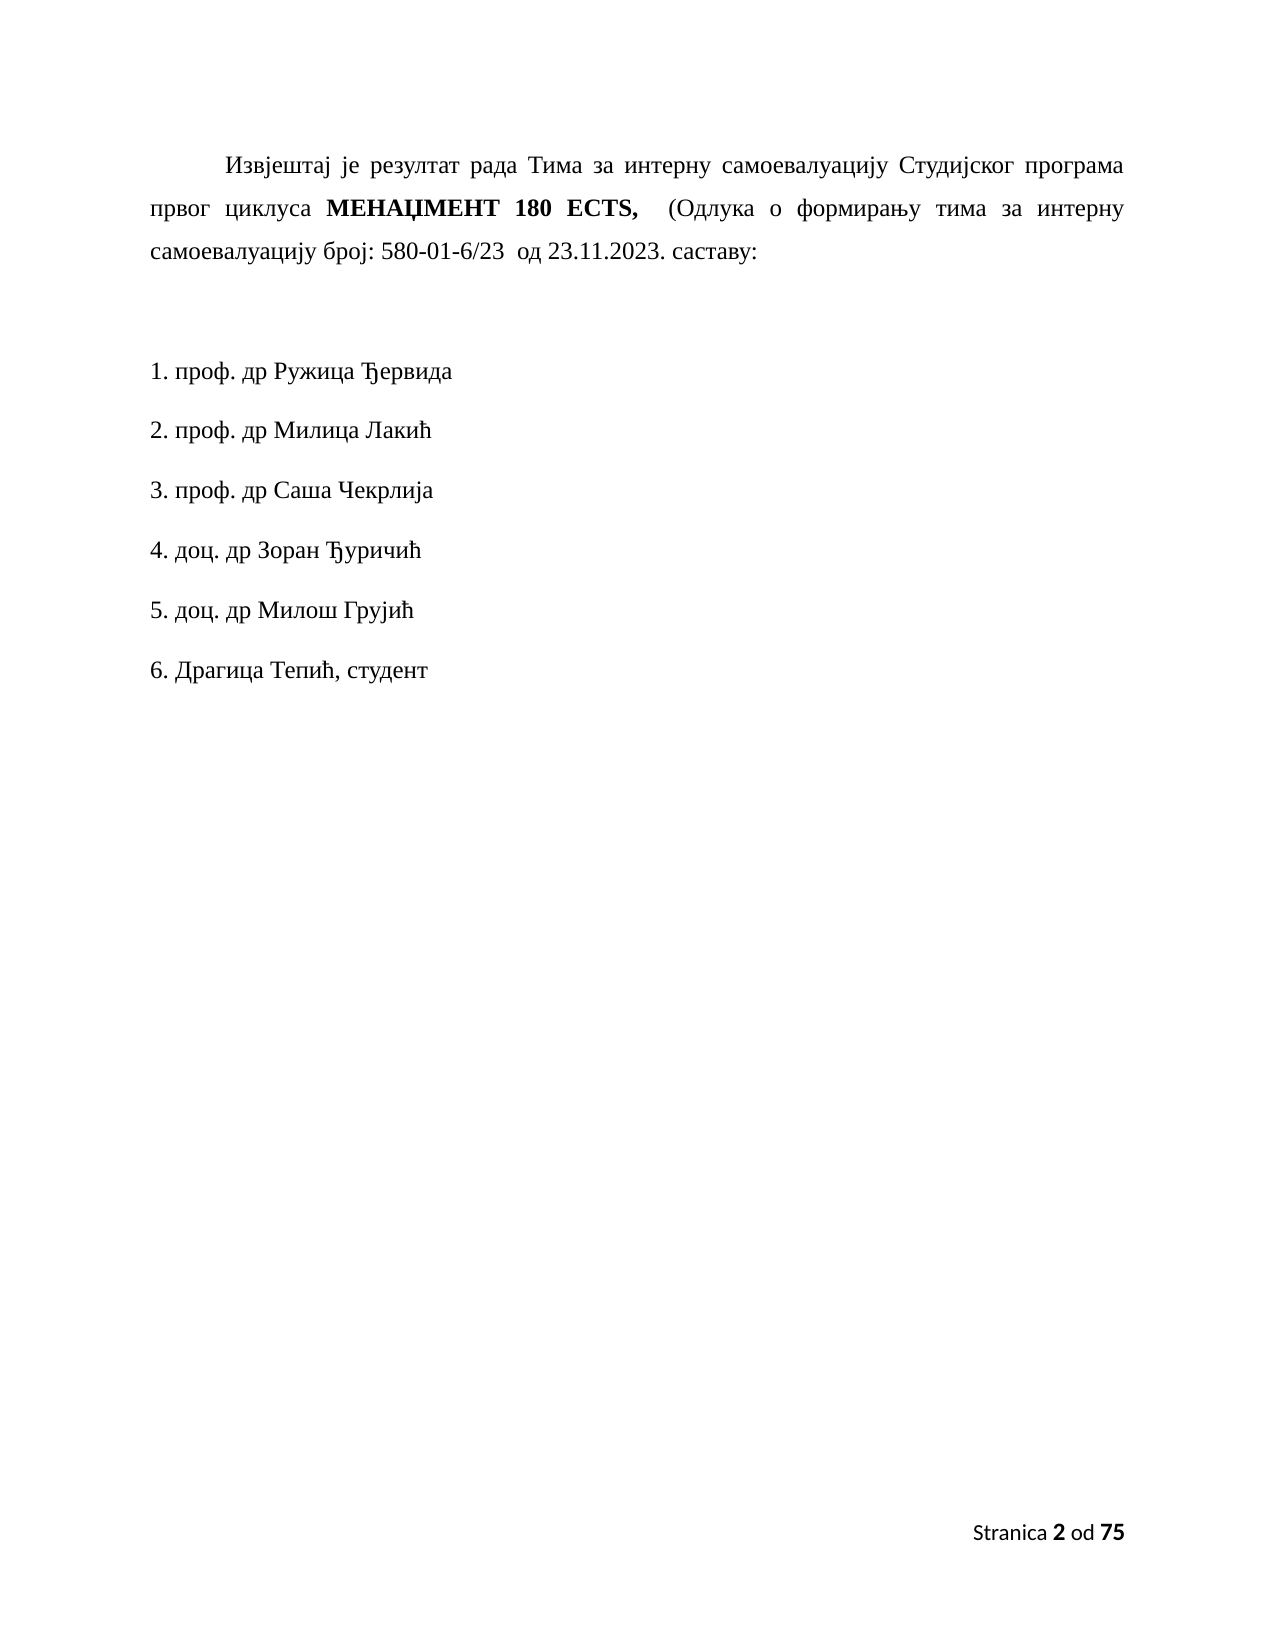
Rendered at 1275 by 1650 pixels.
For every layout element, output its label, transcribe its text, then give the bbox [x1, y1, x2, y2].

text Извјештај је резултат рада Тима за интерну самоевалуацију Студијског програма првог циклуса МЕНАЏМЕНТ 180 ECTS, (Одлука о формирању тима за интерну самоевалуацију број: 580-01-6/23 од 23.11.2023. саставу: [150, 150, 1125, 265]
text 4. доц. др Зоран Ђуричић [150, 535, 1125, 564]
text 3. проф. др Саша Чекрлија [150, 475, 1125, 504]
text 6. Драгица Тепић, студент [150, 655, 1125, 683]
text 2. проф. др Милица Лакић [150, 416, 1125, 444]
text 1. проф. др Ружица Ђервида [150, 356, 1125, 384]
text 5. доц. др Милош Грујић [150, 595, 1125, 624]
